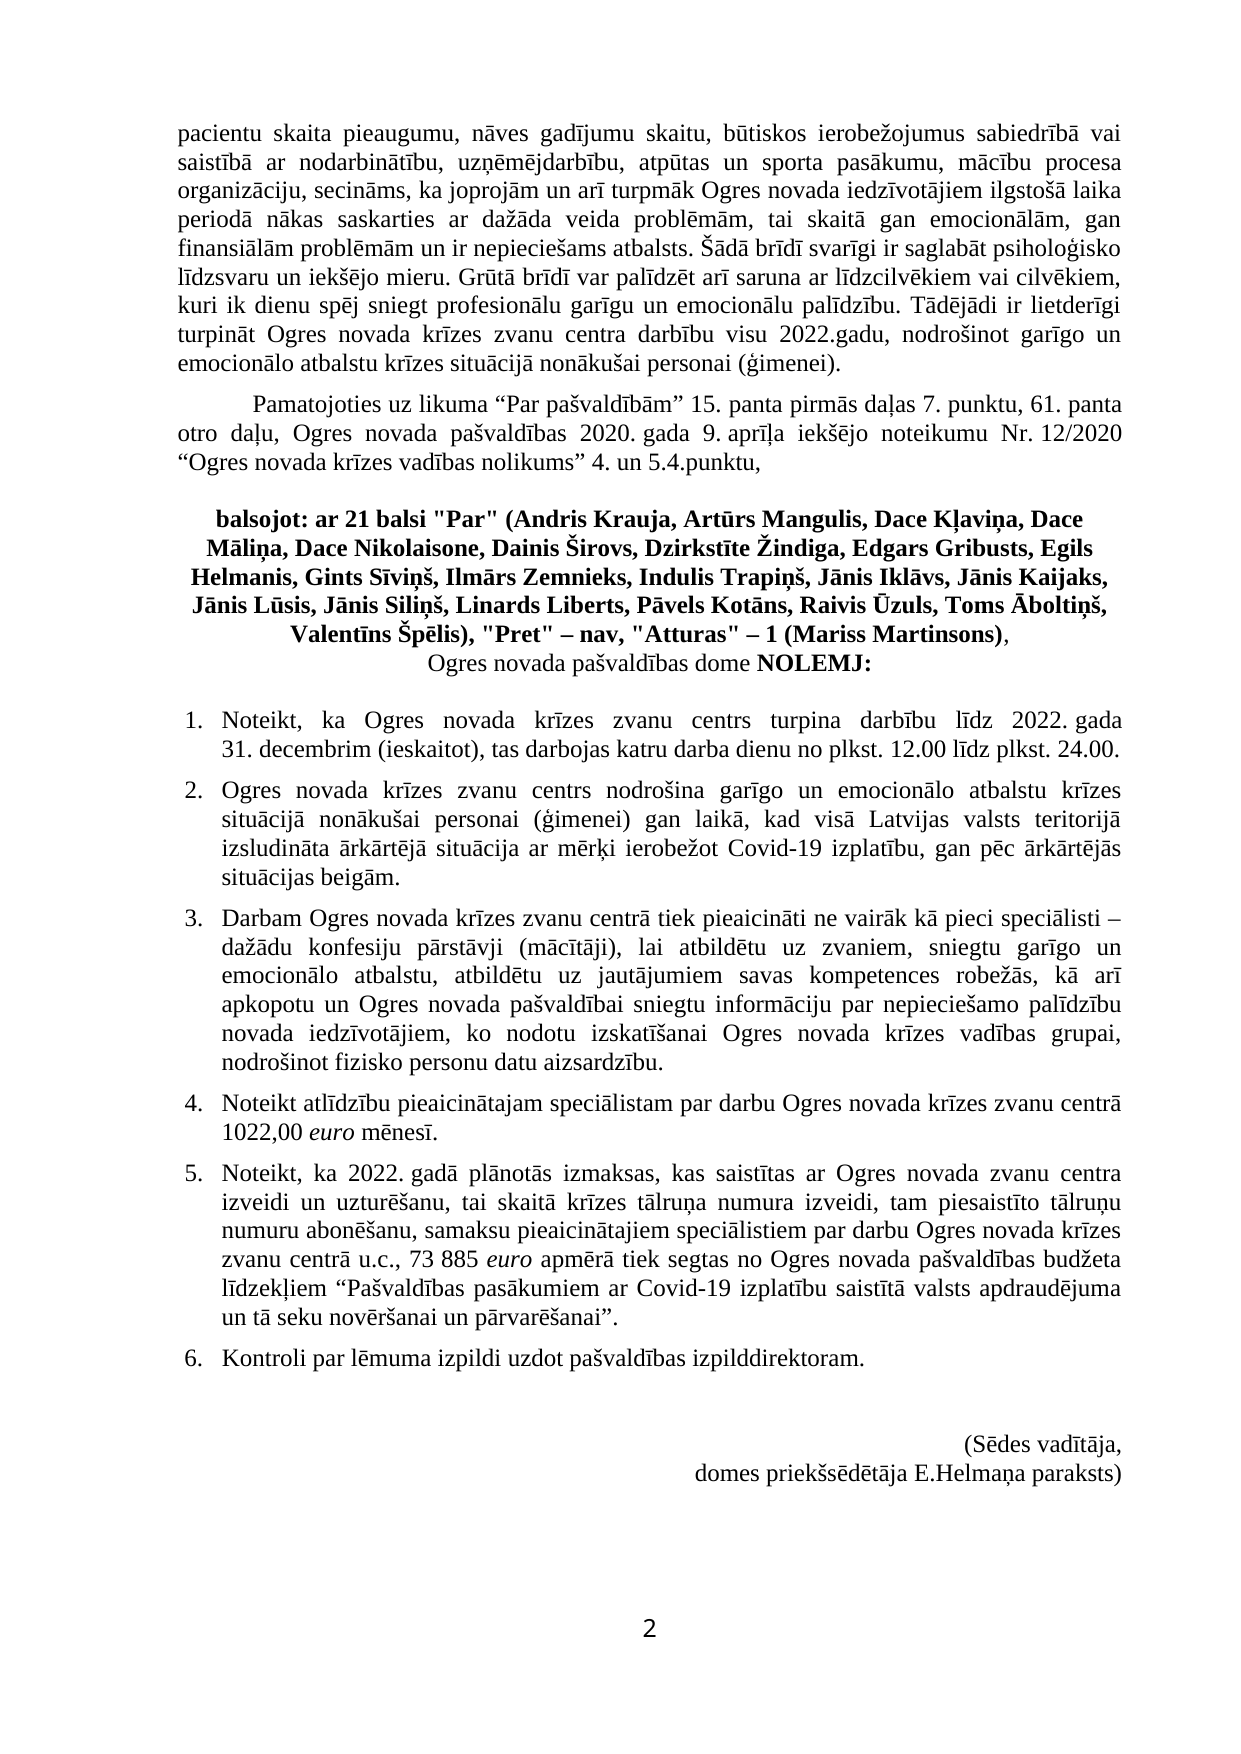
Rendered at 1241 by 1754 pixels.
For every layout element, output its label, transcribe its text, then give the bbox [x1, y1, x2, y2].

list Noteikt, ka 2022. gadā plānotās izmaksas, kas saistītas ar Ogres novada zvanu centra izveidi un uzturēšanu, tai skaitā krīzes tālruņa numura izveidi, tam piesaistīto tālruņu numuru abonēšanu, samaksu pieaicinātajiem speciālistiem par darbu Ogres novada krīzes zvanu centrā u.c., 73 885 euro apmērā tiek segtas no Ogres novada pašvaldības budžeta līdzekļiem “Pašvaldības pasākumiem ar Covid-19 izplatību saistītā valsts apdraudējuma un tā seku novēršanai un pārvarēšanai”. [184, 1158, 1122, 1331]
list Noteikt atlīdzību pieaicinātajam speciālistam par darbu Ogres novada krīzes zvanu centrā 1022,00 euro mēnesī. [184, 1088, 1122, 1146]
list Kontroli par lēmuma izpildi uzdot pašvaldības izpilddirektoram. [184, 1343, 1122, 1372]
text domes priekšsēdētāja E.Helmaņa paraksts) [214, 1458, 1122, 1487]
text balsojot: ar 21 balsi "Par" (Andris Krauja, Artūrs Mangulis, Dace Kļaviņa, Dace Māliņa, Dace Nikolaisone, Dainis Širovs, Dzirkstīte Žindiga, Edgars Gribusts, Egils Helmanis, Gints Sīviņš, Ilmārs Zemnieks, Indulis Trapiņš, Jānis Iklāvs, Jānis Kaijaks, Jānis Lūsis, Jānis Siliņš, Linards Liberts, Pāvels Kotāns, Raivis Ūzuls, Toms Āboltiņš, Valentīns Špēlis), "Pret" – nav, "Atturas" – 1 (Mariss Martinsons), [177, 504, 1122, 648]
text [177, 118, 1122, 377]
list Darbam Ogres novada krīzes zvanu centrā tiek pieaicināti ne vairāk kā pieci speciālisti – dažādu konfesiju pārstāvji (mācītāji), lai atbildētu uz zvaniem, sniegtu garīgo un emocionālo atbalstu, atbildētu uz jautājumiem savas kompetences robežās, kā arī apkopotu un Ogres novada pašvaldībai sniegtu informāciju par nepieciešamo palīdzību novada iedzīvotājiem, ko nodotu izskatīšanai Ogres novada krīzes vadības grupai, nodrošinot fizisko personu datu aizsardzību. [184, 903, 1122, 1076]
text Ogres novada pašvaldības dome NOLEMJ: [177, 648, 1122, 677]
list Noteikt, ka Ogres novada krīzes zvanu centrs turpina darbību līdz 2022. gada 31. decembrim (ieskaitot), tas darbojas katru darba dienu no plkst. 12.00 līdz plkst. 24.00. [184, 706, 1122, 763]
list Ogres novada krīzes zvanu centrs nodrošina garīgo un emocionālo atbalstu krīzes situācijā nonākušai personai (ģimenei) gan laikā, kad visā Latvijas valsts teritorijā izsludināta ārkārtējā situācija ar mērķi ierobežot Covid-19 izplatību, gan pēc ārkārtējās situācijas beigām. [184, 776, 1122, 891]
text (Sēdes vadītāja, [214, 1429, 1122, 1458]
text Pamatojoties uz likuma “Par pašvaldībām” 15. panta pirmās daļas 7. punktu, 61. panta otro daļu, Ogres novada pašvaldības 2020. gada 9. aprīļa iekšējo noteikumu Nr. 12/2020 “Ogres novada krīzes vadības nolikums” 4. un 5.4.punktu, [177, 389, 1122, 476]
